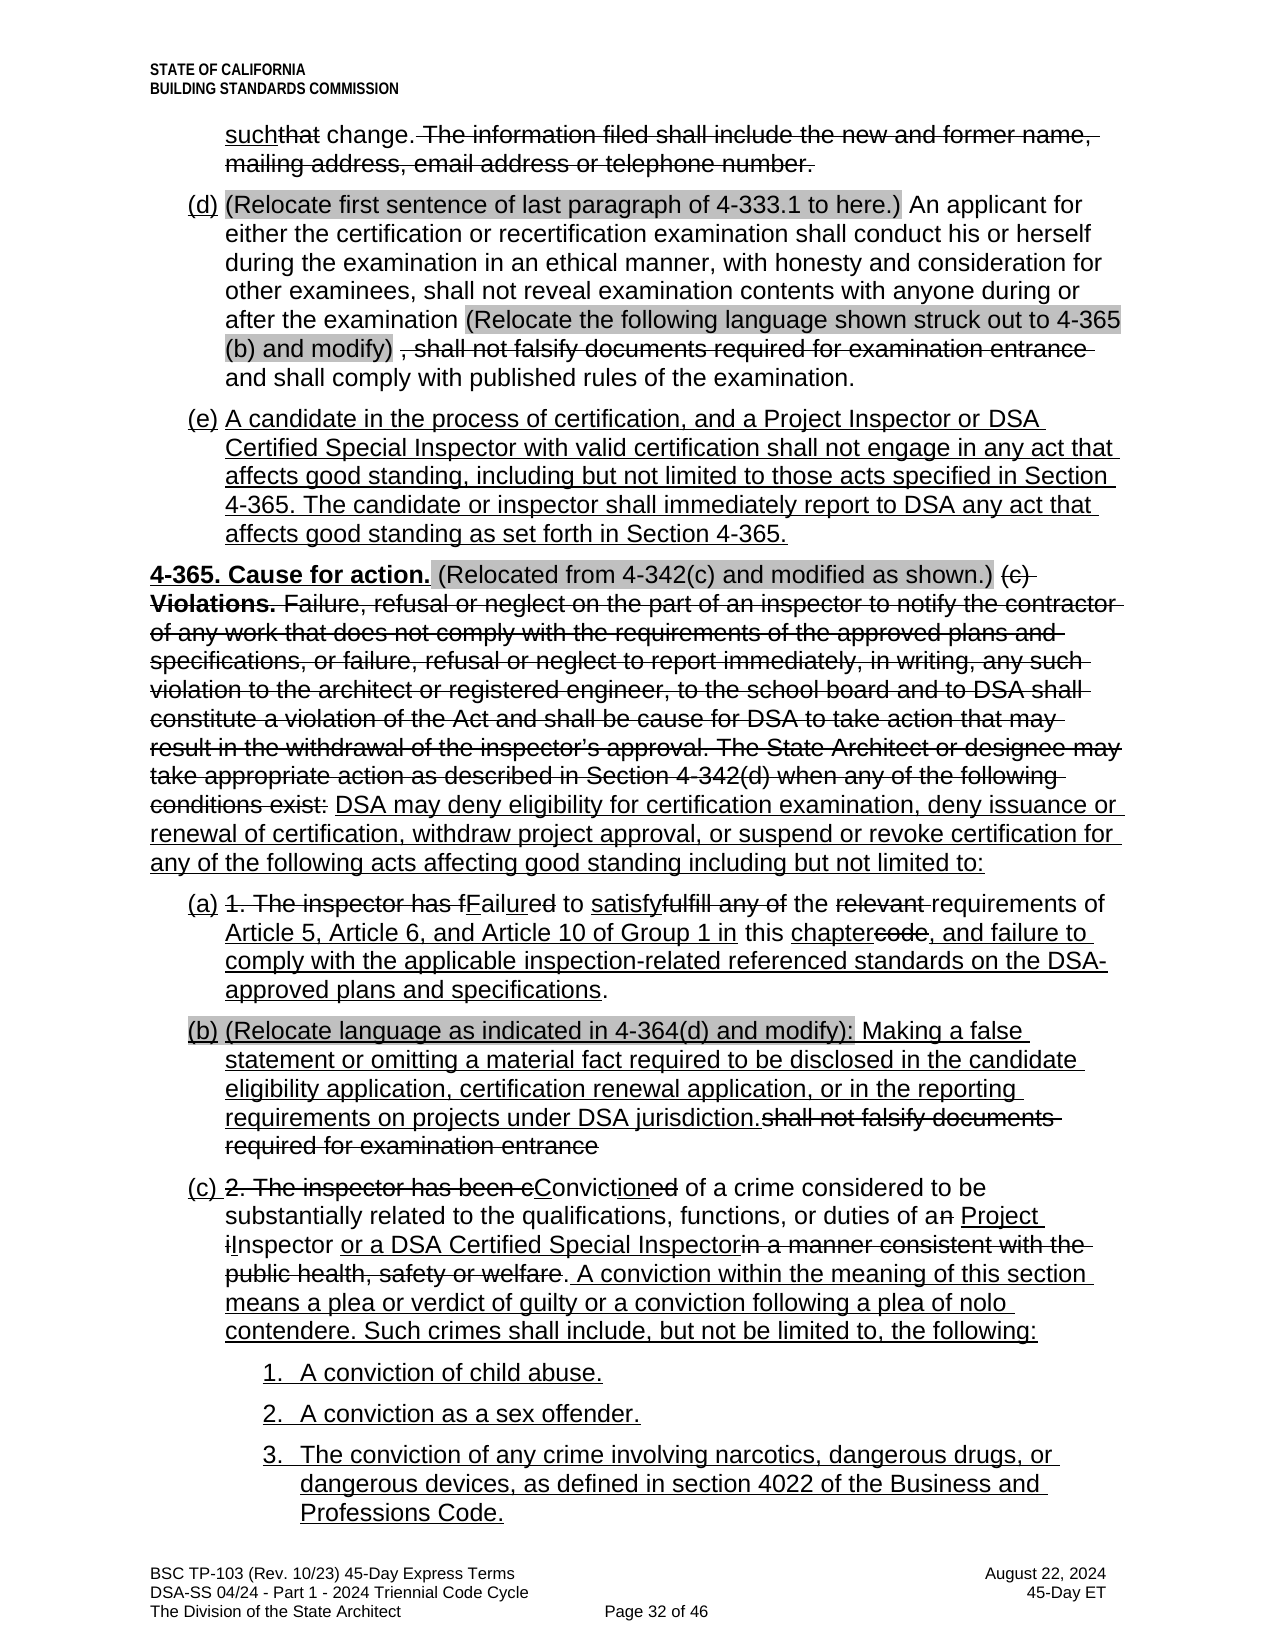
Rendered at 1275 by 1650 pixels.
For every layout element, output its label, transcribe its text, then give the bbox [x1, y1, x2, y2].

list A conviction as a sex offender. [262, 1399, 1125, 1427]
list A candidate in the process of certification, and a Project Inspector or DSA Certified Special Inspector with valid certification shall not engage in any act that affects good standing, including but not limited to those acts specified in Section 4-365. The candidate or inspector shall immediately report to DSA any act that affects good standing as set forth in Section 4-365. [187, 404, 1125, 547]
list 1. The inspector has fFailured to satisfyfulfill any of the relevant requirements of Article 5, Article 6, and Article 10 of Group 1 in this chaptercode, and failure to comply with the applicable inspection-related referenced standards on the DSA-approved plans and specifications. [187, 889, 1125, 1004]
list A conviction of child abuse. [262, 1357, 1125, 1386]
list (Relocate first sentence of last paragraph of 4-333.1 to here.) An applicant for either the certification or recertification examination shall conduct his or herself during the examination in an ethical manner, with honesty and consideration for other examinees, shall not reveal examination contents with anyone during or after the examination (Relocate the following language shown struck out to 4-365 (b) and modify) , shall not falsify documents required for examination entrance and shall comply with published rules of the examination. [187, 190, 1125, 391]
text 4-365. Cause for action. (Relocated from 4-342(c) and modified as shown.) (c) Violations. Failure, refusal or neglect on the part of an inspector to notify the contractor of any work that does not comply with the requirements of the approved plans and specifications, or failure, refusal or neglect to report immediately, in writing, any such violation to the architect or registered engineer, to the school board and to DSA shall constitute a violation of the Act and shall be cause for DSA to take action that may result in the withdrawal of the inspector’s approval. The State Architect or designee may take appropriate action as described in Section 4-342(d) when any of the following conditions exist: DSA may deny eligibility for certification examination, deny issuance or renewal of certification, withdraw project approval, or suspend or revoke certification for any of the following acts affecting good standing including but not limited to: [150, 560, 1125, 876]
list (Relocate language as indicated in 4-364(d) and modify): Making a false statement or omitting a material fact required to be disclosed in the candidate eligibility application, certification renewal application, or in the reporting requirements on projects under DSA jurisdiction.shall not falsify documents required for examination entrance [187, 1016, 1125, 1160]
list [187, 120, 1125, 177]
list 2. The inspector has been cConvictioned of a crime considered to be substantially related to the qualifications, functions, or duties of an Project iInspector or a DSA Certified Special Inspectorin a manner consistent with the public health, safety or welfare. A conviction within the meaning of this section means a plea or verdict of guilty or a conviction following a plea of nolo contendere. Such crimes shall include, but not be limited to, the following: [187, 1172, 1125, 1345]
list The conviction of any crime involving narcotics, dangerous drugs, or dangerous devices, as defined in section 4022 of the Business and Professions Code. [262, 1440, 1125, 1526]
